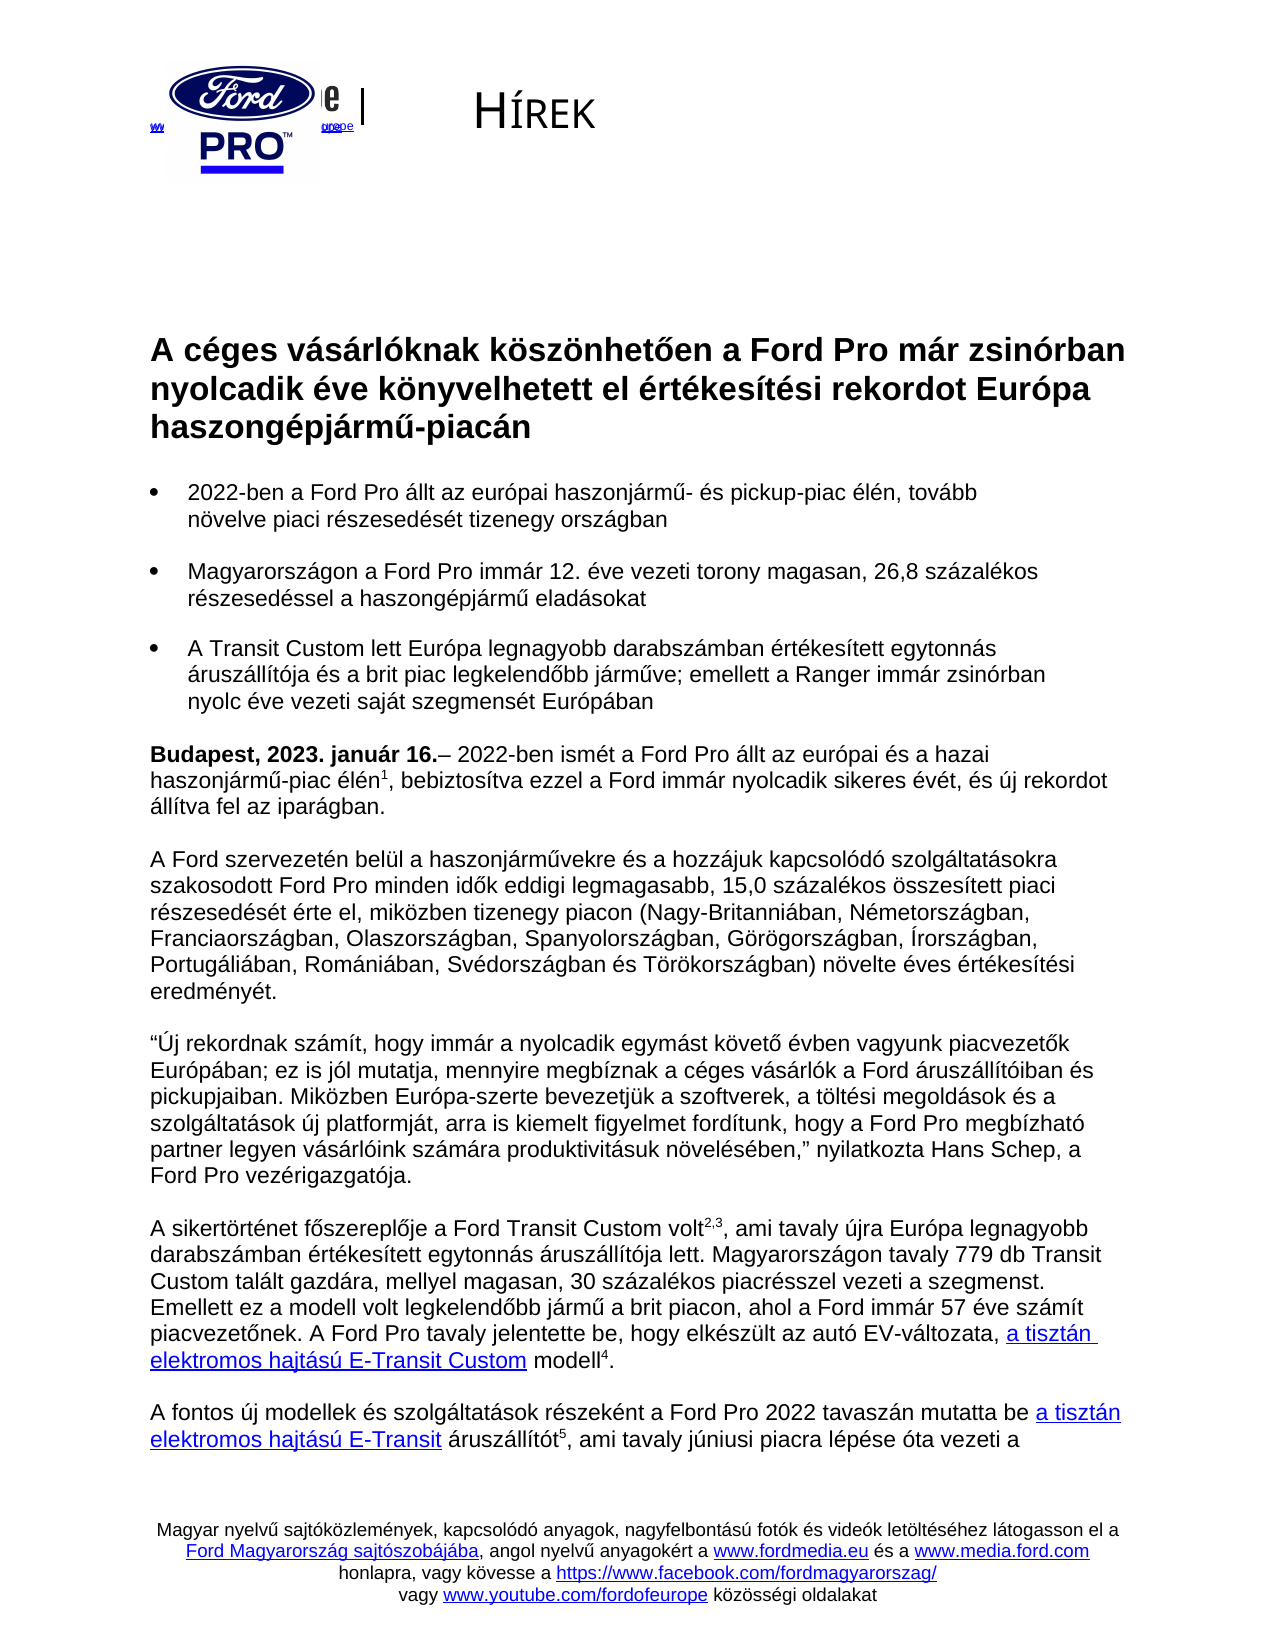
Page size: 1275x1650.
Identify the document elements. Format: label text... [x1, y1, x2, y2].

list Magyarországon a Ford Pro immár 12. éve vezeti torony magasan, 26,8 százalékos részesedéssel a haszongépjármű eladásokat [150, 558, 1050, 635]
text “Új rekordnak számít, hogy immár a nyolcadik egymást követő évben vagyunk piacvezetők Európában; ez is jól mutatja, mennyire megbíznak a céges vásárlók a Ford áruszállítóiban és pickupjaiban. Miközben Európa-szerte bevezetjük a szoftverek, a töltési megoldások és a szolgáltatások új platformját, arra is kiemelt figyelmet fordítunk, hogy a Ford Pro megbízható partner legyen vásárlóink számára produktivitásuk növelésében,” nyilatkozta Hans Schep, a Ford Pro vezérigazgatója. [150, 1030, 1125, 1188]
list 2022-ben a Ford Pro állt az európai haszonjármű- és pickup-piac élén, tovább növelve piaci részesedését tizenegy országban [150, 479, 1050, 532]
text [150, 1399, 1125, 1452]
list A Transit Custom lett Európa legnagyobb darabszámban értékesített egytonnás áruszállítója és a brit piac legkelendőbb járműve; emellett a Ranger immár zsinórban nyolc éve vezeti saját szegmensét Európában [150, 635, 1050, 714]
text A céges vásárlóknak köszönhetően a Ford Pro már zsinórban nyolcadik éve könyvelhetett el értékesítési rekordot Európa haszongépjármű-piacán [150, 330, 1150, 446]
text A Ford szervezetén belül a haszonjárművekre és a hozzájuk kapcsolódó szolgáltatásokra szakosodott Ford Pro minden idők eddigi legmagasabb, 15,0 százalékos összesített piaci részesedését érte el, miközben tizenegy piacon (Nagy-Britanniában, Németországban, Franciaországban, Olaszországban, Spanyolországban, Görögországban, Írországban, Portugáliában, Romániában, Svédországban és Törökországban) növelte éves értékesítési eredményét. [150, 846, 1125, 1004]
text A sikertörténet főszereplője a Ford Transit Custom volt2,3, ami tavaly újra Európa legnagyobb darabszámban értékesített egytonnás áruszállítója lett. Magyarországon tavaly 779 db Transit Custom talált gazdára, mellyel magasan, 30 százalékos piacrésszel vezeti a szegmenst. Emellett ez a modell volt legkelendőbb jármű a brit piacon, ahol a Ford immár 57 éve számít piacvezetőnek. A Ford Pro tavaly jelentette be, hogy elkészült az autó EV-változata, a tisztán elektromos hajtású E-Transit Custom modell4. [150, 1215, 1125, 1373]
text Budapest, 2023. január 16.– 2022-ben ismét a Ford Pro állt az európai és a hazai haszonjármű-piac élén1, bebiztosítva ezzel a Ford immár nyolcadik sikeres évét, és új rekordot állítva fel az iparágban. [150, 741, 1125, 819]
picture [164, 61, 339, 182]
